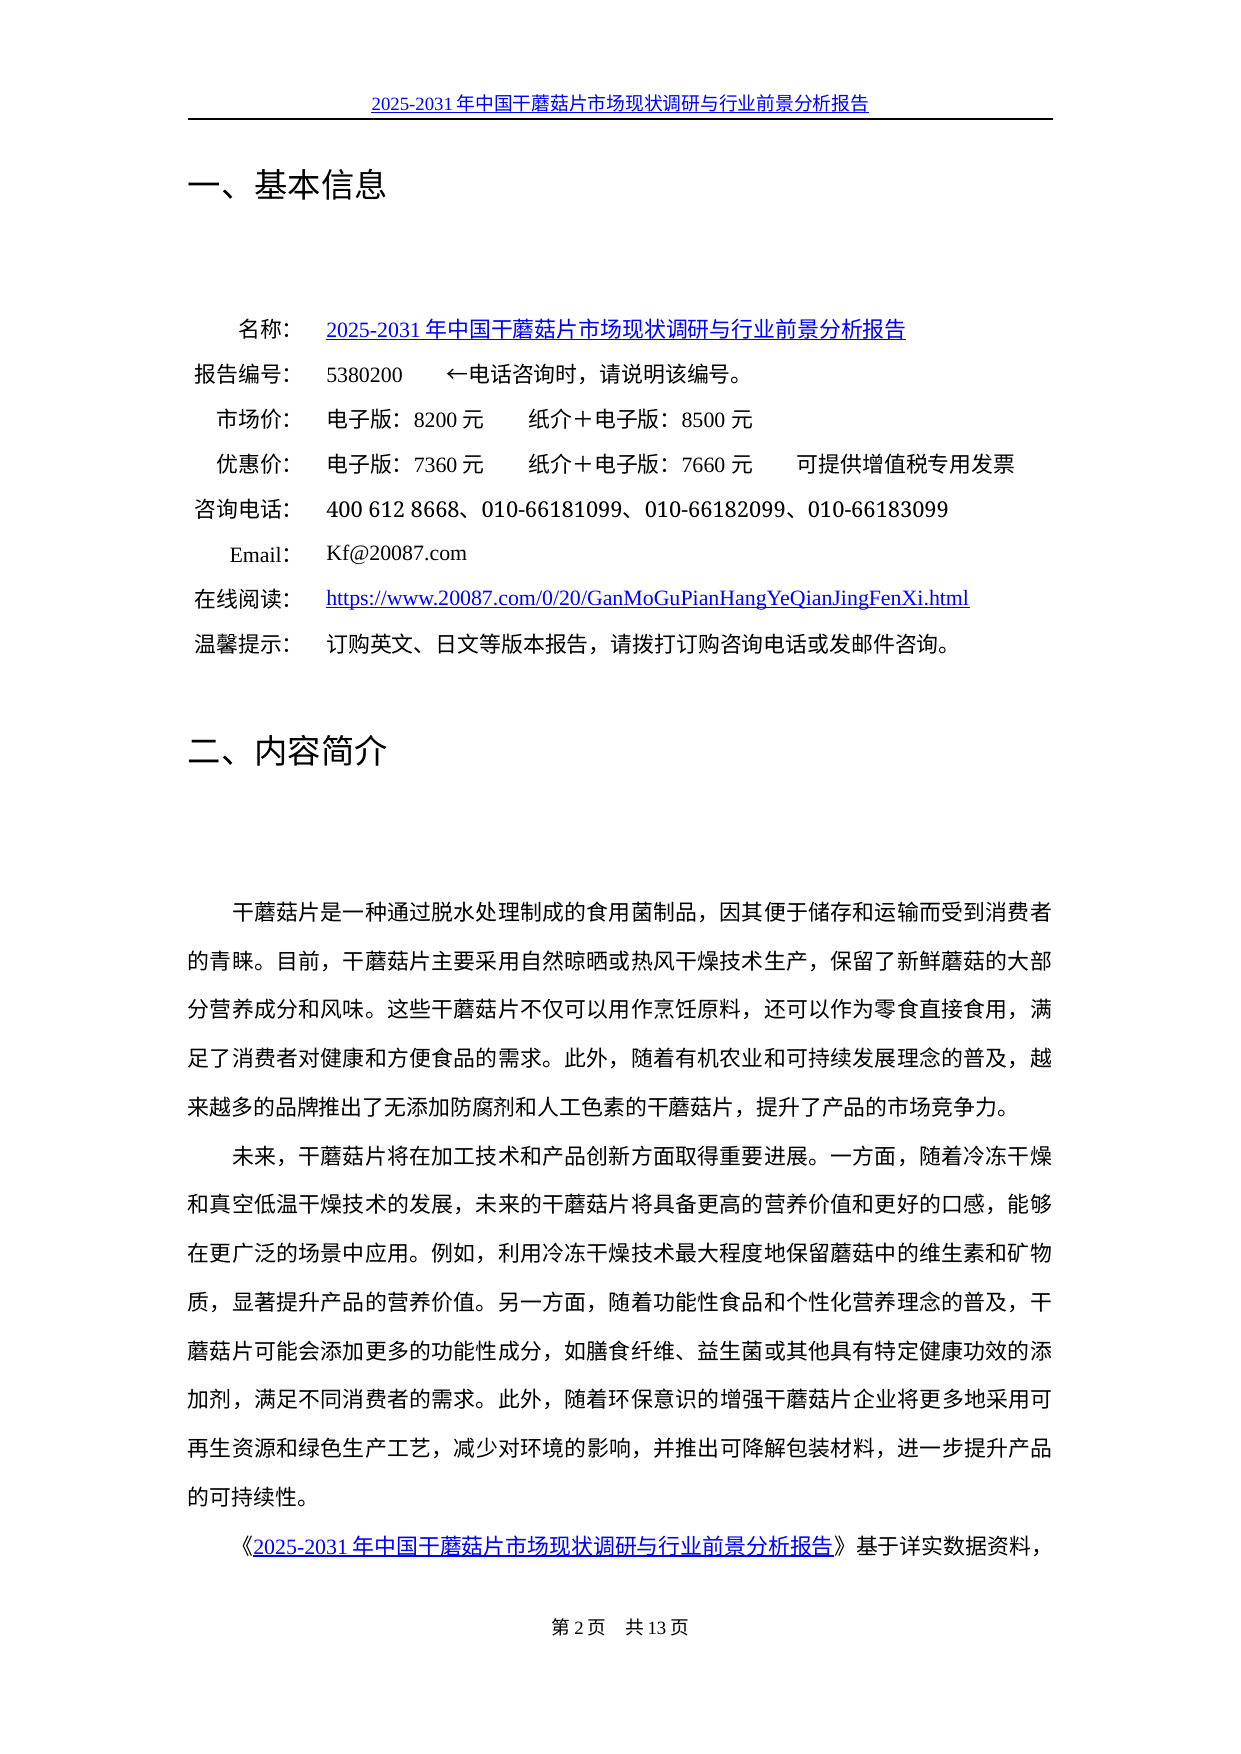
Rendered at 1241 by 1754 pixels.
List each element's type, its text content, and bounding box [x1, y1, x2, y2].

table_cell 报告编号： [167, 357, 315, 402]
table_cell 5380200 ←电话咨询时，请说明该编号。 [315, 357, 1073, 402]
table_cell 咨询电话： [167, 492, 315, 537]
table_cell [315, 582, 1073, 627]
table_cell Email： [167, 537, 315, 582]
table_cell 订购英文、日文等版本报告，请拨打订购咨询电话或发邮件咨询。 [315, 627, 1073, 672]
table_cell 400 612 8668、010-66181099、010-66182099、010-66183099 [315, 492, 1073, 537]
table_cell 在线阅读： [167, 582, 315, 627]
table_cell 电子版：7360 元 纸介＋电子版：7660 元 可提供增值税专用发票 [315, 447, 1073, 492]
table_cell 优惠价： [167, 447, 315, 492]
table_header 2025-2031年中国干蘑菇片市场现状调研与行业前景分析报告 [315, 312, 1073, 357]
table_cell 市场价： [167, 402, 315, 447]
title 一、基本信息 [187, 150, 1053, 215]
table_cell Kf@20087.com [315, 537, 1073, 582]
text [187, 894, 1053, 1561]
table_cell 温馨提示： [167, 627, 315, 672]
title 二、内容简介 [187, 717, 1053, 782]
table_header 名称： [167, 312, 315, 357]
table_cell 电子版：8200 元 纸介＋电子版：8500 元 [315, 402, 1073, 447]
